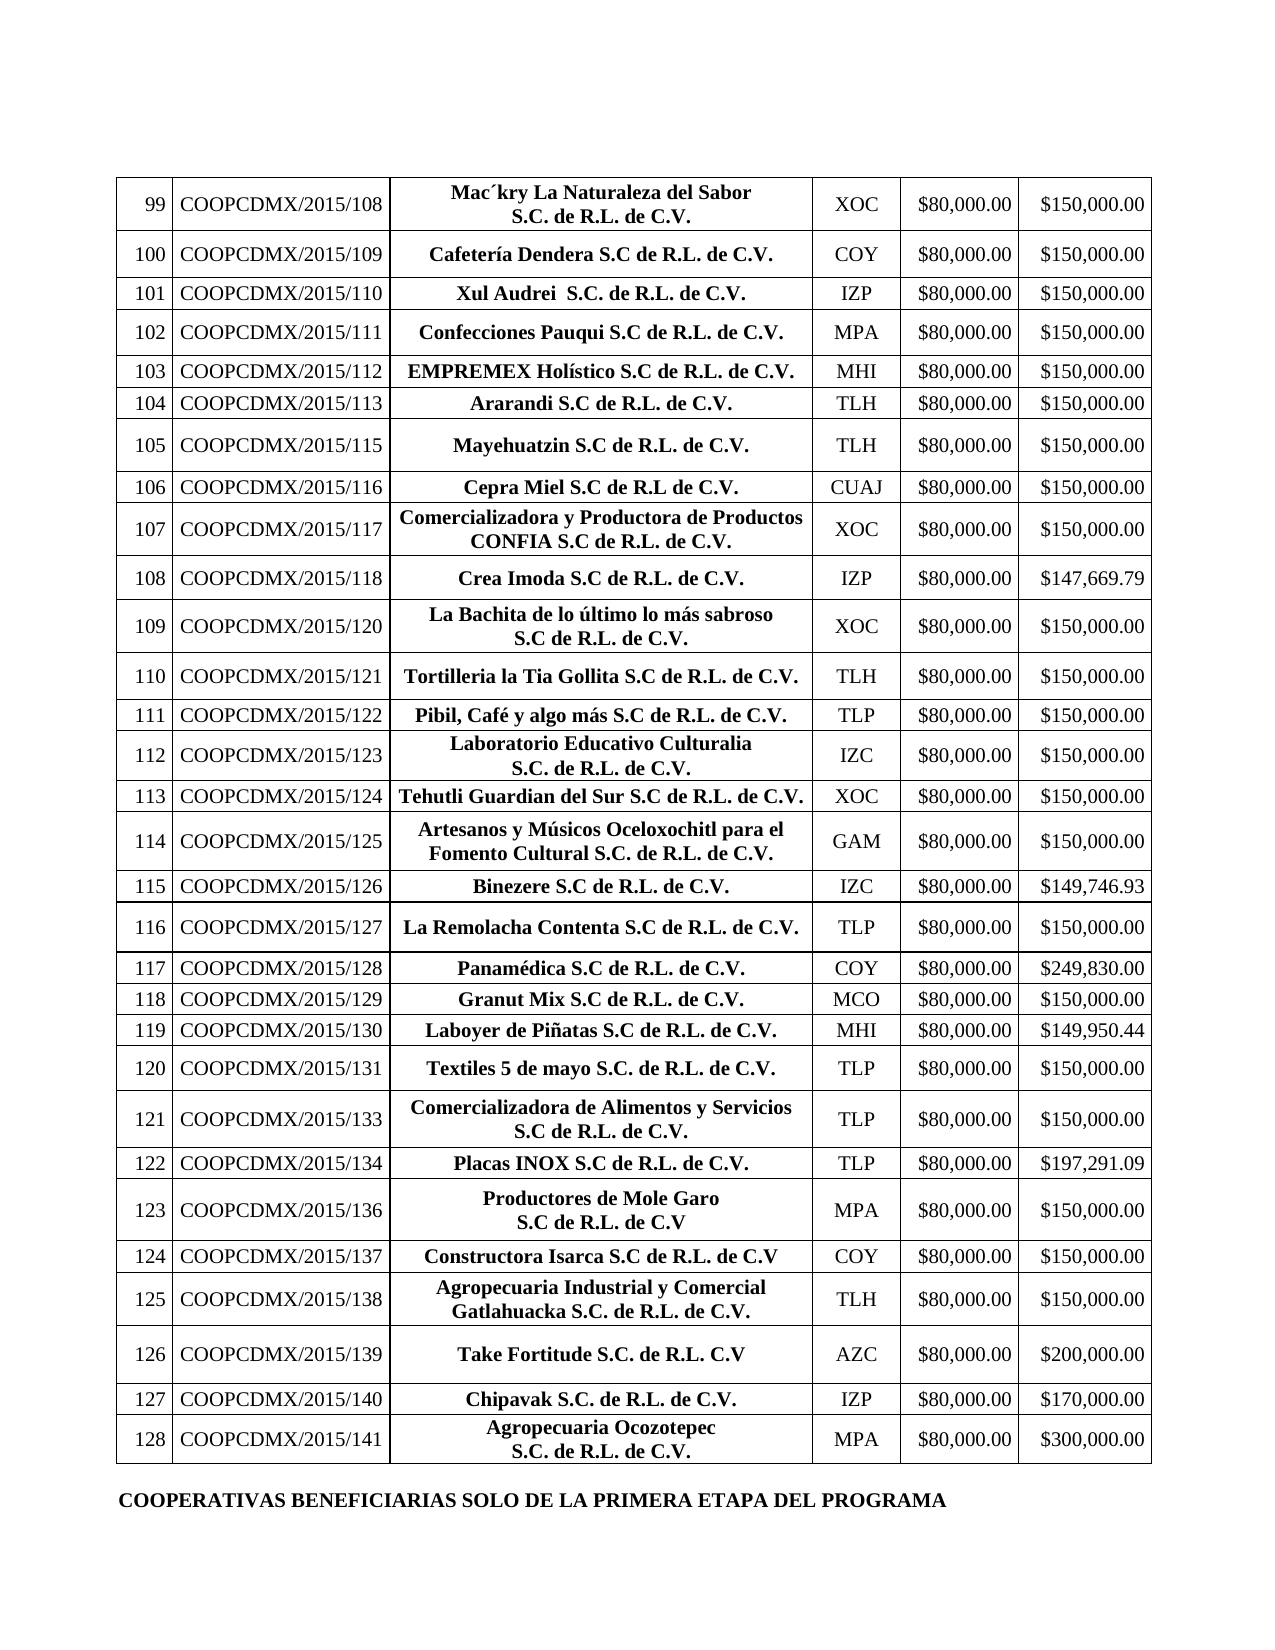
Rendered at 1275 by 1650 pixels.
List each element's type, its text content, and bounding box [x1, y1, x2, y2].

table_cell IZP [813, 1384, 900, 1414]
table_cell Tehutli Guardian del Sur S.C de R.L. de C.V. [391, 781, 812, 811]
table_cell $300,000.00 [1019, 1415, 1151, 1463]
table_cell Panamédica S.C de R.L. de C.V. [391, 953, 812, 983]
table_cell $150,000.00 [1019, 984, 1151, 1014]
table_cell Laboratorio Educativo Culturalia S.C. de R.L. de C.V. [391, 731, 812, 779]
table_cell Comercializadora y Productora de Productos CONFIA S.C de R.L. de C.V. [391, 503, 812, 555]
table_cell $80,000.00 [901, 1415, 1018, 1463]
table_cell $80,000.00 [901, 600, 1018, 652]
table_cell TLP [813, 700, 900, 730]
table_cell TLP [813, 1046, 900, 1090]
table_cell $80,000.00 [901, 953, 1018, 983]
table_cell TLH [813, 1273, 900, 1325]
table_cell Ararandi S.C de R.L. de C.V. [391, 388, 812, 418]
text COOPERATIVAS BENEFICIARIAS SOLO DE LA PRIMERA ETAPA DEL PROGRAMA [118, 1488, 1157, 1512]
table_cell Confecciones Pauqui S.C de R.L. de C.V. [391, 310, 812, 355]
table_cell TLP [813, 903, 900, 951]
table_cell $80,000.00 [901, 653, 1018, 699]
table_cell MHI [813, 356, 900, 387]
table_cell $80,000.00 [901, 388, 1018, 418]
table_cell Agropecuaria Ocozotepec S.C. de R.L. de C.V. [391, 1415, 812, 1463]
table_cell Crea Imoda S.C de R.L. de C.V. [391, 556, 812, 599]
table_cell $80,000.00 [901, 1148, 1018, 1178]
table_cell $80,000.00 [901, 781, 1018, 811]
table_cell COOPCDMX/2015/111 [173, 310, 389, 355]
table_cell $150,000.00 [1019, 653, 1151, 699]
table_cell COOPCDMX/2015/115 [173, 419, 389, 471]
table_cell $150,000.00 [1019, 178, 1151, 230]
table_cell COOPCDMX/2015/141 [173, 1415, 389, 1463]
table_cell $150,000.00 [1019, 1179, 1151, 1240]
table_cell $80,000.00 [901, 1273, 1018, 1325]
table_cell IZC [813, 731, 900, 779]
table_cell $150,000.00 [1019, 278, 1151, 308]
table_cell COOPCDMX/2015/123 [173, 731, 389, 779]
table_cell $80,000.00 [901, 556, 1018, 599]
table_cell $80,000.00 [901, 356, 1018, 387]
table_cell 118 [117, 984, 172, 1014]
table_cell XOC [813, 781, 900, 811]
table_cell $80,000.00 [901, 310, 1018, 355]
table_cell Binezere S.C de R.L. de C.V. [391, 871, 812, 901]
table_cell $150,000.00 [1019, 600, 1151, 652]
table_cell $80,000.00 [901, 1384, 1018, 1414]
table_cell 114 [117, 812, 172, 870]
table_cell Chipavak S.C. de R.L. de C.V. [391, 1384, 812, 1414]
table_cell $150,000.00 [1019, 731, 1151, 779]
table_cell XOC [813, 178, 900, 230]
table_cell Placas INOX S.C de R.L. de C.V. [391, 1148, 812, 1178]
table_cell $149,950.44 [1019, 1015, 1151, 1045]
table_cell 107 [117, 503, 172, 555]
table_cell MHI [813, 1015, 900, 1045]
table_cell COOPCDMX/2015/137 [173, 1241, 389, 1272]
table_cell COOPCDMX/2015/133 [173, 1091, 389, 1147]
table_cell $80,000.00 [901, 903, 1018, 951]
table_cell $150,000.00 [1019, 1046, 1151, 1090]
table_cell $80,000.00 [901, 231, 1018, 277]
table_cell 103 [117, 356, 172, 387]
table_cell $170,000.00 [1019, 1384, 1151, 1414]
table_cell $150,000.00 [1019, 472, 1151, 502]
table_cell $150,000.00 [1019, 781, 1151, 811]
table_cell $80,000.00 [901, 472, 1018, 502]
table_cell $80,000.00 [901, 1179, 1018, 1240]
table_cell COOPCDMX/2015/116 [173, 472, 389, 502]
table_cell COOPCDMX/2015/122 [173, 700, 389, 730]
table_cell $150,000.00 [1019, 231, 1151, 277]
table_cell $80,000.00 [901, 700, 1018, 730]
table_cell COOPCDMX/2015/118 [173, 556, 389, 599]
table_cell 100 [117, 231, 172, 277]
table_cell COOPCDMX/2015/112 [173, 356, 389, 387]
table_cell TLP [813, 1091, 900, 1147]
table_cell COOPCDMX/2015/110 [173, 278, 389, 308]
table_cell La Remolacha Contenta S.C de R.L. de C.V. [391, 903, 812, 951]
table_cell $150,000.00 [1019, 419, 1151, 471]
table_cell 109 [117, 600, 172, 652]
table_cell $150,000.00 [1019, 356, 1151, 387]
table_cell COOPCDMX/2015/129 [173, 984, 389, 1014]
table_cell 119 [117, 1015, 172, 1045]
table_cell 102 [117, 310, 172, 355]
table_cell TLH [813, 653, 900, 699]
table_cell TLH [813, 419, 900, 471]
table_cell $147,669.79 [1019, 556, 1151, 599]
table_cell La Bachita de lo último lo más sabroso S.C de R.L. de C.V. [391, 600, 812, 652]
table_cell Productores de Mole Garo S.C de R.L. de C.V [391, 1179, 812, 1240]
table_cell 106 [117, 472, 172, 502]
table_cell 127 [117, 1384, 172, 1414]
table_cell TLH [813, 388, 900, 418]
table_cell $149,746.93 [1019, 871, 1151, 901]
table_cell 125 [117, 1273, 172, 1325]
table_cell Constructora Isarca S.C de R.L. de C.V [391, 1241, 812, 1272]
table_cell AZC [813, 1326, 900, 1383]
table_cell Textiles 5 de mayo S.C. de R.L. de C.V. [391, 1046, 812, 1090]
table_cell Comercializadora de Alimentos y Servicios S.C de R.L. de C.V. [391, 1091, 812, 1147]
table_cell $150,000.00 [1019, 503, 1151, 555]
table_cell COOPCDMX/2015/131 [173, 1046, 389, 1090]
table_cell $150,000.00 [1019, 700, 1151, 730]
table_cell TLP [813, 1148, 900, 1178]
table_cell XOC [813, 600, 900, 652]
table_cell COOPCDMX/2015/113 [173, 388, 389, 418]
table_cell IZP [813, 556, 900, 599]
table_cell 117 [117, 953, 172, 983]
table_cell $150,000.00 [1019, 1273, 1151, 1325]
table_cell Xul Audrei S.C. de R.L. de C.V. [391, 278, 812, 308]
table_cell 126 [117, 1326, 172, 1383]
table_cell COOPCDMX/2015/125 [173, 812, 389, 870]
table_cell COOPCDMX/2015/126 [173, 871, 389, 901]
table_cell COOPCDMX/2015/109 [173, 231, 389, 277]
table_cell Tortilleria la Tia Gollita S.C de R.L. de C.V. [391, 653, 812, 699]
table_cell $80,000.00 [901, 178, 1018, 230]
table_cell Agropecuaria Industrial y Comercial Gatlahuacka S.C. de R.L. de C.V. [391, 1273, 812, 1325]
table_cell 113 [117, 781, 172, 811]
table_cell MPA [813, 1179, 900, 1240]
table_cell 123 [117, 1179, 172, 1240]
table_cell $150,000.00 [1019, 388, 1151, 418]
table_cell 121 [117, 1091, 172, 1147]
table_cell COOPCDMX/2015/124 [173, 781, 389, 811]
table_cell XOC [813, 503, 900, 555]
table_cell Mayehuatzin S.C de R.L. de C.V. [391, 419, 812, 471]
table_cell IZP [813, 278, 900, 308]
table_cell $80,000.00 [901, 1091, 1018, 1147]
table_cell $80,000.00 [901, 984, 1018, 1014]
table_cell 128 [117, 1415, 172, 1463]
table_cell GAM [813, 812, 900, 870]
table_cell EMPREMEX Holístico S.C de R.L. de C.V. [391, 356, 812, 387]
table_cell $80,000.00 [901, 812, 1018, 870]
table_cell $80,000.00 [901, 419, 1018, 471]
table_cell $150,000.00 [1019, 310, 1151, 355]
table_cell COOPCDMX/2015/120 [173, 600, 389, 652]
table_cell 122 [117, 1148, 172, 1178]
table_cell 104 [117, 388, 172, 418]
table_cell COOPCDMX/2015/127 [173, 903, 389, 951]
table_cell $249,830.00 [1019, 953, 1151, 983]
table_cell Laboyer de Piñatas S.C de R.L. de C.V. [391, 1015, 812, 1045]
table_cell $80,000.00 [901, 278, 1018, 308]
table_cell Cepra Miel S.C de R.L de C.V. [391, 472, 812, 502]
table_cell MCO [813, 984, 900, 1014]
table_cell $80,000.00 [901, 1326, 1018, 1383]
table_cell COOPCDMX/2015/134 [173, 1148, 389, 1178]
table_cell $80,000.00 [901, 731, 1018, 779]
table_cell COOPCDMX/2015/128 [173, 953, 389, 983]
table_cell $80,000.00 [901, 1046, 1018, 1090]
table_cell COOPCDMX/2015/138 [173, 1273, 389, 1325]
table_cell Pibil, Café y algo más S.C de R.L. de C.V. [391, 700, 812, 730]
table_cell 101 [117, 278, 172, 308]
table_cell 110 [117, 653, 172, 699]
table_cell $80,000.00 [901, 1015, 1018, 1045]
table_cell 112 [117, 731, 172, 779]
table_cell 99 [117, 178, 172, 230]
table_cell Mac´kry La Naturaleza del Sabor S.C. de R.L. de C.V. [391, 178, 812, 230]
table_cell COY [813, 231, 900, 277]
table_cell 111 [117, 700, 172, 730]
table_cell COOPCDMX/2015/121 [173, 653, 389, 699]
table_cell $80,000.00 [901, 871, 1018, 901]
table_cell $150,000.00 [1019, 1241, 1151, 1272]
table_cell $200,000.00 [1019, 1326, 1151, 1383]
table_cell 108 [117, 556, 172, 599]
table_cell Artesanos y Músicos Oceloxochitl para el Fomento Cultural S.C. de R.L. de C.V. [391, 812, 812, 870]
table_cell $80,000.00 [901, 1241, 1018, 1272]
table_cell 116 [117, 903, 172, 951]
table_cell COOPCDMX/2015/136 [173, 1179, 389, 1240]
table_cell $150,000.00 [1019, 812, 1151, 870]
table_cell 105 [117, 419, 172, 471]
table_cell 115 [117, 871, 172, 901]
table_cell Granut Mix S.C de R.L. de C.V. [391, 984, 812, 1014]
table_cell MPA [813, 1415, 900, 1463]
table_cell Cafetería Dendera S.C de R.L. de C.V. [391, 231, 812, 277]
table_cell COOPCDMX/2015/130 [173, 1015, 389, 1045]
table_cell $197,291.09 [1019, 1148, 1151, 1178]
table_cell COOPCDMX/2015/140 [173, 1384, 389, 1414]
table_cell 124 [117, 1241, 172, 1272]
table_cell Take Fortitude S.C. de R.L. C.V [391, 1326, 812, 1383]
table_cell $80,000.00 [901, 503, 1018, 555]
table_cell MPA [813, 310, 900, 355]
table_cell IZC [813, 871, 900, 901]
table_cell COY [813, 1241, 900, 1272]
table_cell COOPCDMX/2015/117 [173, 503, 389, 555]
table_cell $150,000.00 [1019, 903, 1151, 951]
table_cell $150,000.00 [1019, 1091, 1151, 1147]
table_cell COOPCDMX/2015/108 [173, 178, 389, 230]
table_cell COY [813, 953, 900, 983]
table_cell COOPCDMX/2015/139 [173, 1326, 389, 1383]
table_cell 120 [117, 1046, 172, 1090]
table_cell CUAJ [813, 472, 900, 502]
